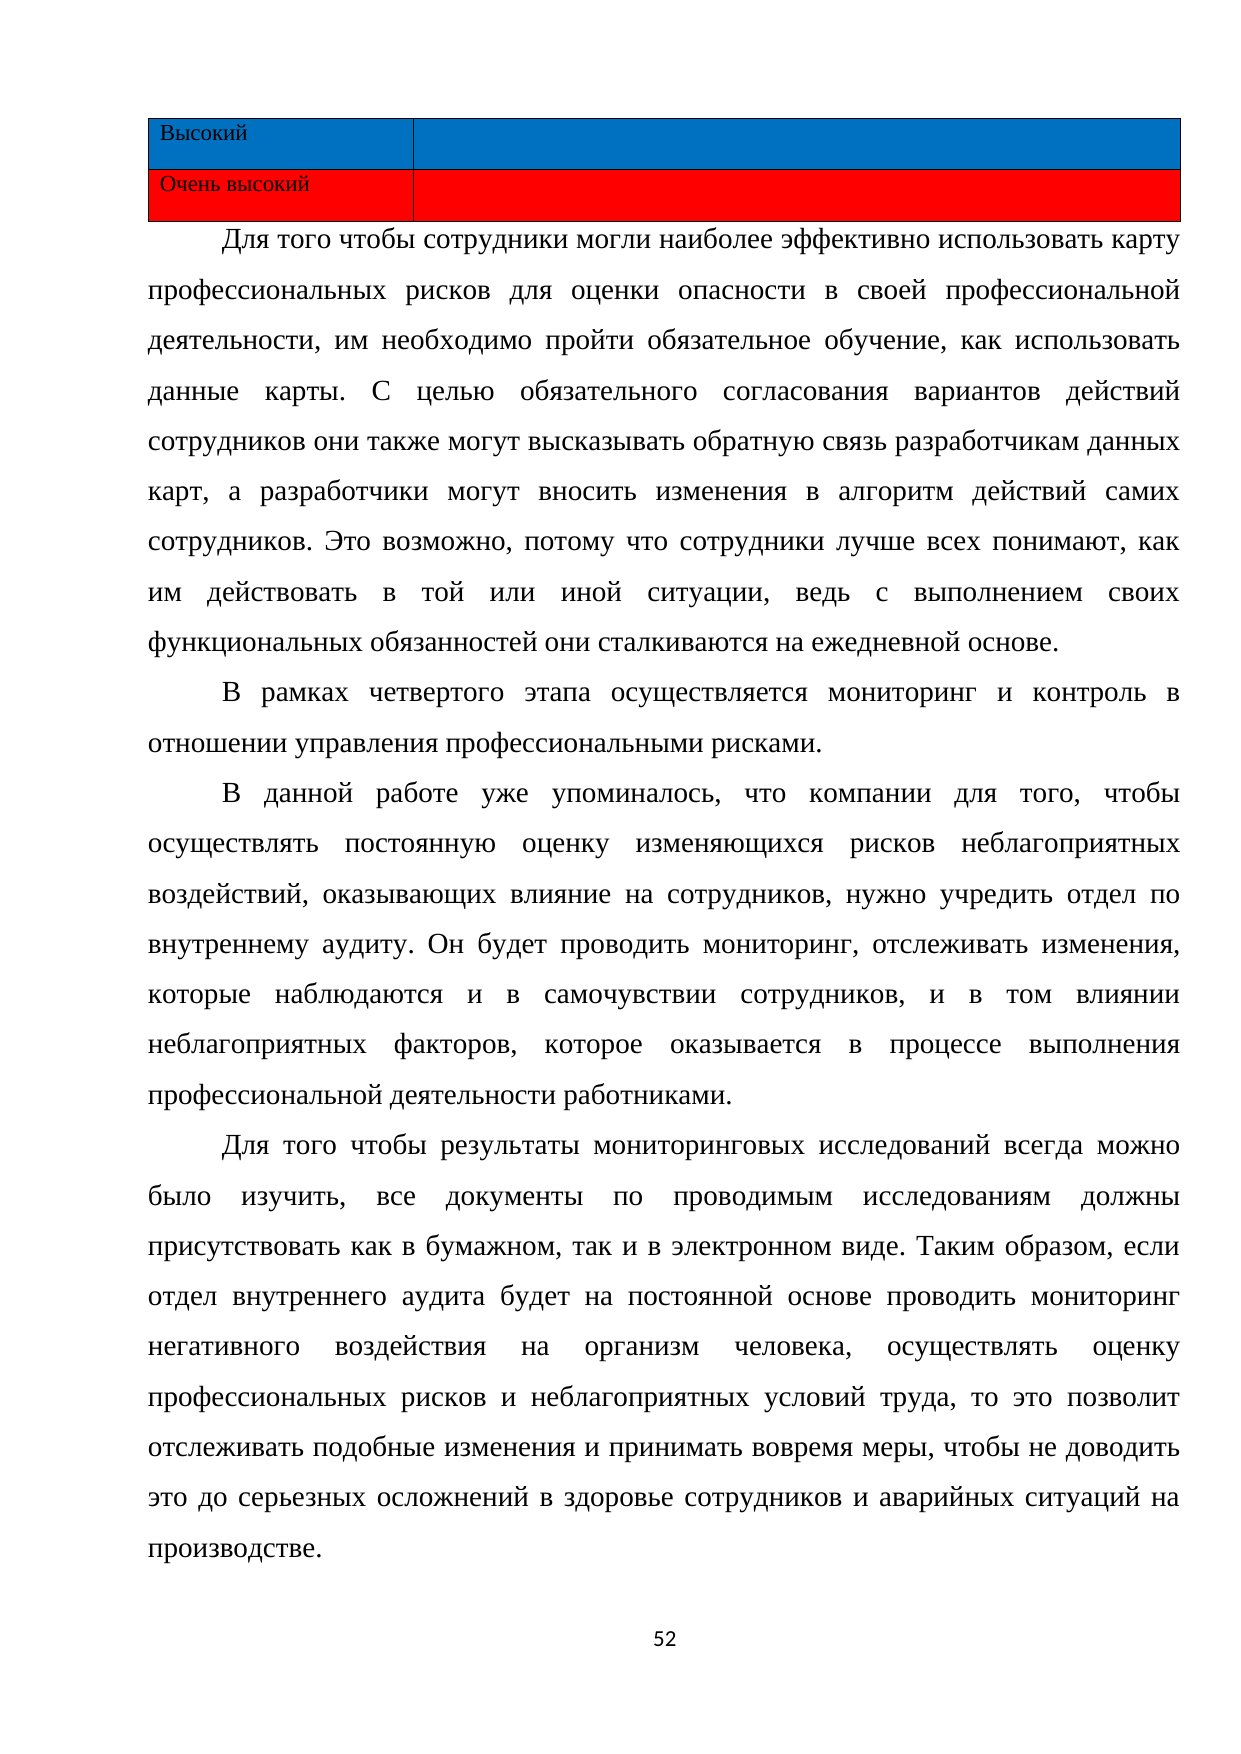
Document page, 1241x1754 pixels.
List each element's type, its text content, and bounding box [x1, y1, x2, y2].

text В данной работе уже упоминалось, что компании для того, чтобы осуществлять постоянную оценку изменяющихся рисков неблагоприятных воздействий, оказывающих влияние на сотрудников, нужно учредить отдел по внутреннему аудиту. Он будет проводить мониторинг, отслеживать изменения, которые наблюдаются и в самочувствии сотрудников, и в том влиянии неблагоприятных факторов, которое оказывается в процессе выполнения профессиональной деятельности работниками. [148, 775, 1181, 1111]
text В рамках четвертого этапа осуществляется мониторинг и контроль в отношении управления профессиональными рисками. [148, 674, 1181, 758]
table_cell [414, 170, 1180, 221]
text Для того чтобы сотрудники могли наиболее эффективно использовать карту профессиональных рисков для оценки опасности в своей профессиональной деятельности, им необходимо пройти обязательное обучение, как использовать данные карты. С целью обязательного согласования вариантов действий сотрудников они также могут высказывать обратную связь разработчикам данных карт, а разработчики могут вносить изменения в алгоритм действий самих сотрудников. Это возможно, потому что сотрудники лучше всех понимают, как им действовать в той или иной ситуации, ведь с выполнением своих функциональных обязанностей они сталкиваются на ежедневной основе. [148, 222, 1181, 658]
text Для того чтобы результаты мониторинговых исследований всегда можно было изучить, все документы по проводимым исследованиям должны присутствовать как в бумажном, так и в электронном виде. Таким образом, если отдел внутреннего аудита будет на постоянной основе проводить мониторинг негативного воздействия на организм человека, осуществлять оценку профессиональных рисков и неблагоприятных условий труда, то это позволит отслеживать подобные изменения и принимать вовремя меры, чтобы не доводить это до серьезных осложнений в здоровье сотрудников и аварийных ситуаций на производстве. [148, 1127, 1181, 1563]
table_cell Очень высокий [149, 170, 413, 221]
table_cell Высокий [149, 119, 413, 169]
table_cell [414, 119, 1180, 169]
